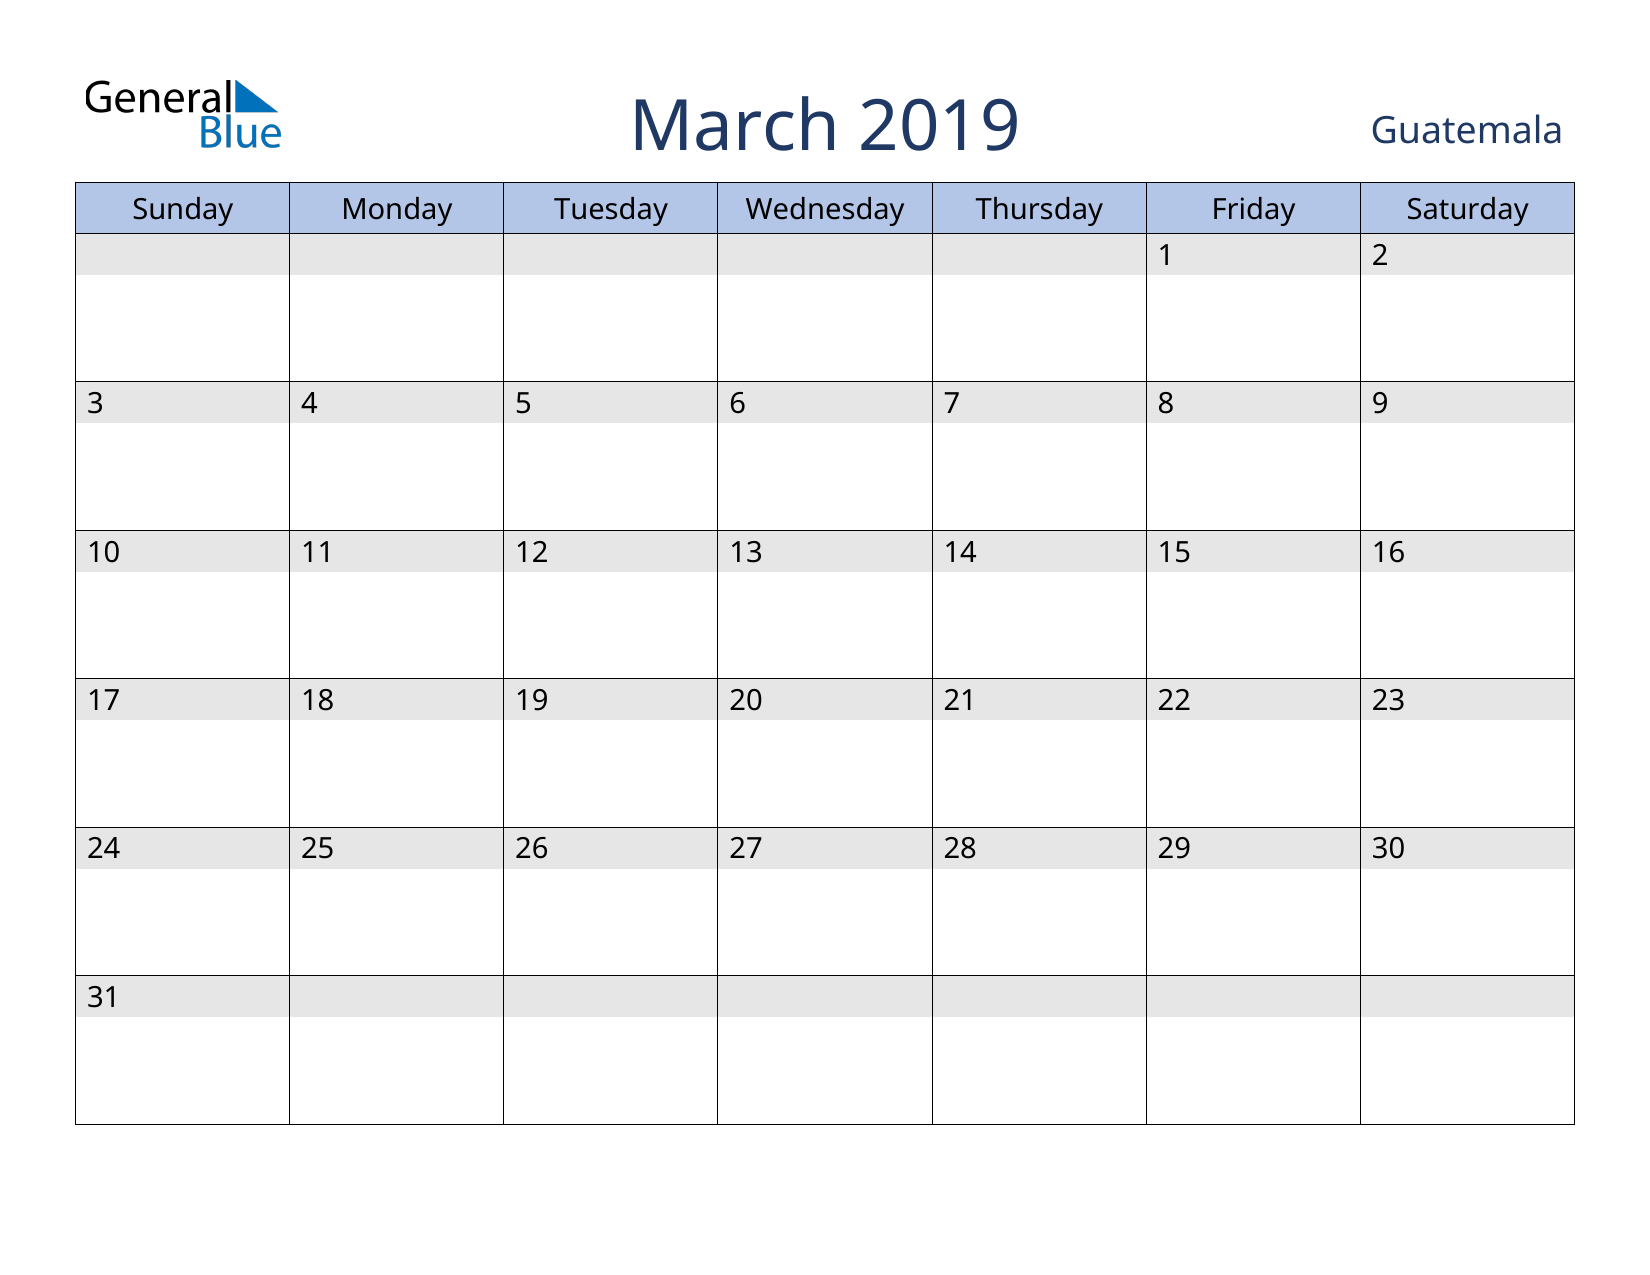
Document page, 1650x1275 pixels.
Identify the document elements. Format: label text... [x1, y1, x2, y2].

table_cell [76, 1017, 289, 1123]
table_cell 15 [1147, 531, 1360, 572]
table_cell [76, 275, 289, 381]
table_cell 31 [76, 976, 289, 1017]
table_cell Friday [1147, 183, 1360, 233]
table_cell [504, 976, 717, 1017]
table_cell [290, 572, 503, 678]
table_cell [718, 720, 932, 827]
table_cell [1147, 572, 1360, 678]
table_cell Wednesday [718, 183, 932, 233]
table_cell [718, 423, 932, 530]
table_cell 14 [933, 531, 1146, 572]
table_cell 17 [76, 679, 289, 720]
table_cell 18 [290, 679, 503, 720]
table_cell [718, 976, 932, 1017]
table_header Guatemala [1146, 75, 1574, 182]
table_cell [1361, 572, 1574, 678]
table_cell [1361, 275, 1574, 381]
table_cell [1361, 869, 1574, 975]
table_cell [1147, 1017, 1360, 1123]
table_cell 28 [933, 828, 1146, 869]
table_cell [1361, 976, 1574, 1017]
table_cell 11 [290, 531, 503, 572]
table_cell 20 [718, 679, 932, 720]
table_cell 2 [1361, 234, 1574, 275]
table_cell 9 [1361, 382, 1574, 423]
table_cell 16 [1361, 531, 1574, 572]
table_cell [933, 976, 1146, 1017]
table_cell [76, 720, 289, 827]
table_cell 6 [718, 382, 932, 423]
table_cell [290, 423, 503, 530]
picture [86, 80, 281, 148]
table_cell [504, 234, 717, 275]
table_cell [718, 869, 932, 975]
table_header [76, 75, 503, 182]
table_cell [290, 234, 503, 275]
table_cell [1147, 423, 1360, 530]
table_cell [933, 423, 1146, 530]
table_header March 2019 [504, 75, 1146, 182]
table_cell 4 [290, 382, 503, 423]
table_cell [76, 572, 289, 678]
table_cell [718, 1017, 932, 1123]
table_cell [718, 275, 932, 381]
table_cell [1147, 869, 1360, 975]
table_cell 13 [718, 531, 932, 572]
table_cell [1361, 720, 1574, 827]
table_cell [76, 423, 289, 530]
table_cell [504, 1017, 717, 1123]
table_cell 29 [1147, 828, 1360, 869]
table_cell [1361, 1017, 1574, 1123]
table_cell Tuesday [504, 183, 717, 233]
table_cell [504, 423, 717, 530]
table_cell [76, 869, 289, 975]
table_cell 8 [1147, 382, 1360, 423]
table_cell [933, 234, 1146, 275]
table_cell [718, 234, 932, 275]
table_cell [1147, 976, 1360, 1017]
table_cell [933, 572, 1146, 678]
table_cell 27 [718, 828, 932, 869]
table_cell 19 [504, 679, 717, 720]
table_cell [933, 869, 1146, 975]
table_cell [933, 720, 1146, 827]
table_cell 5 [504, 382, 717, 423]
table_cell [504, 572, 717, 678]
table_cell [290, 976, 503, 1017]
table_cell [718, 572, 932, 678]
table_cell [290, 1017, 503, 1123]
table_cell [504, 720, 717, 827]
table_cell [1147, 720, 1360, 827]
table_cell 24 [76, 828, 289, 869]
table_cell [290, 869, 503, 975]
table_cell [290, 720, 503, 827]
table_cell Monday [290, 183, 503, 233]
table_cell [290, 275, 503, 381]
table_cell [1147, 275, 1360, 381]
table_cell [504, 869, 717, 975]
table_cell 12 [504, 531, 717, 572]
table_cell Thursday [933, 183, 1146, 233]
table_cell 30 [1361, 828, 1574, 869]
table_cell [1361, 423, 1574, 530]
table_cell 25 [290, 828, 503, 869]
table_cell [933, 275, 1146, 381]
table_cell 26 [504, 828, 717, 869]
table_cell 22 [1147, 679, 1360, 720]
table_cell Sunday [76, 183, 289, 233]
table_cell [76, 234, 289, 275]
table_cell 10 [76, 531, 289, 572]
table_cell 1 [1147, 234, 1360, 275]
table_cell 21 [933, 679, 1146, 720]
table_cell [933, 1017, 1146, 1123]
table_cell 7 [933, 382, 1146, 423]
table_cell 23 [1361, 679, 1574, 720]
table_cell Saturday [1361, 183, 1574, 233]
table_cell 3 [76, 382, 289, 423]
table_cell [504, 275, 717, 381]
